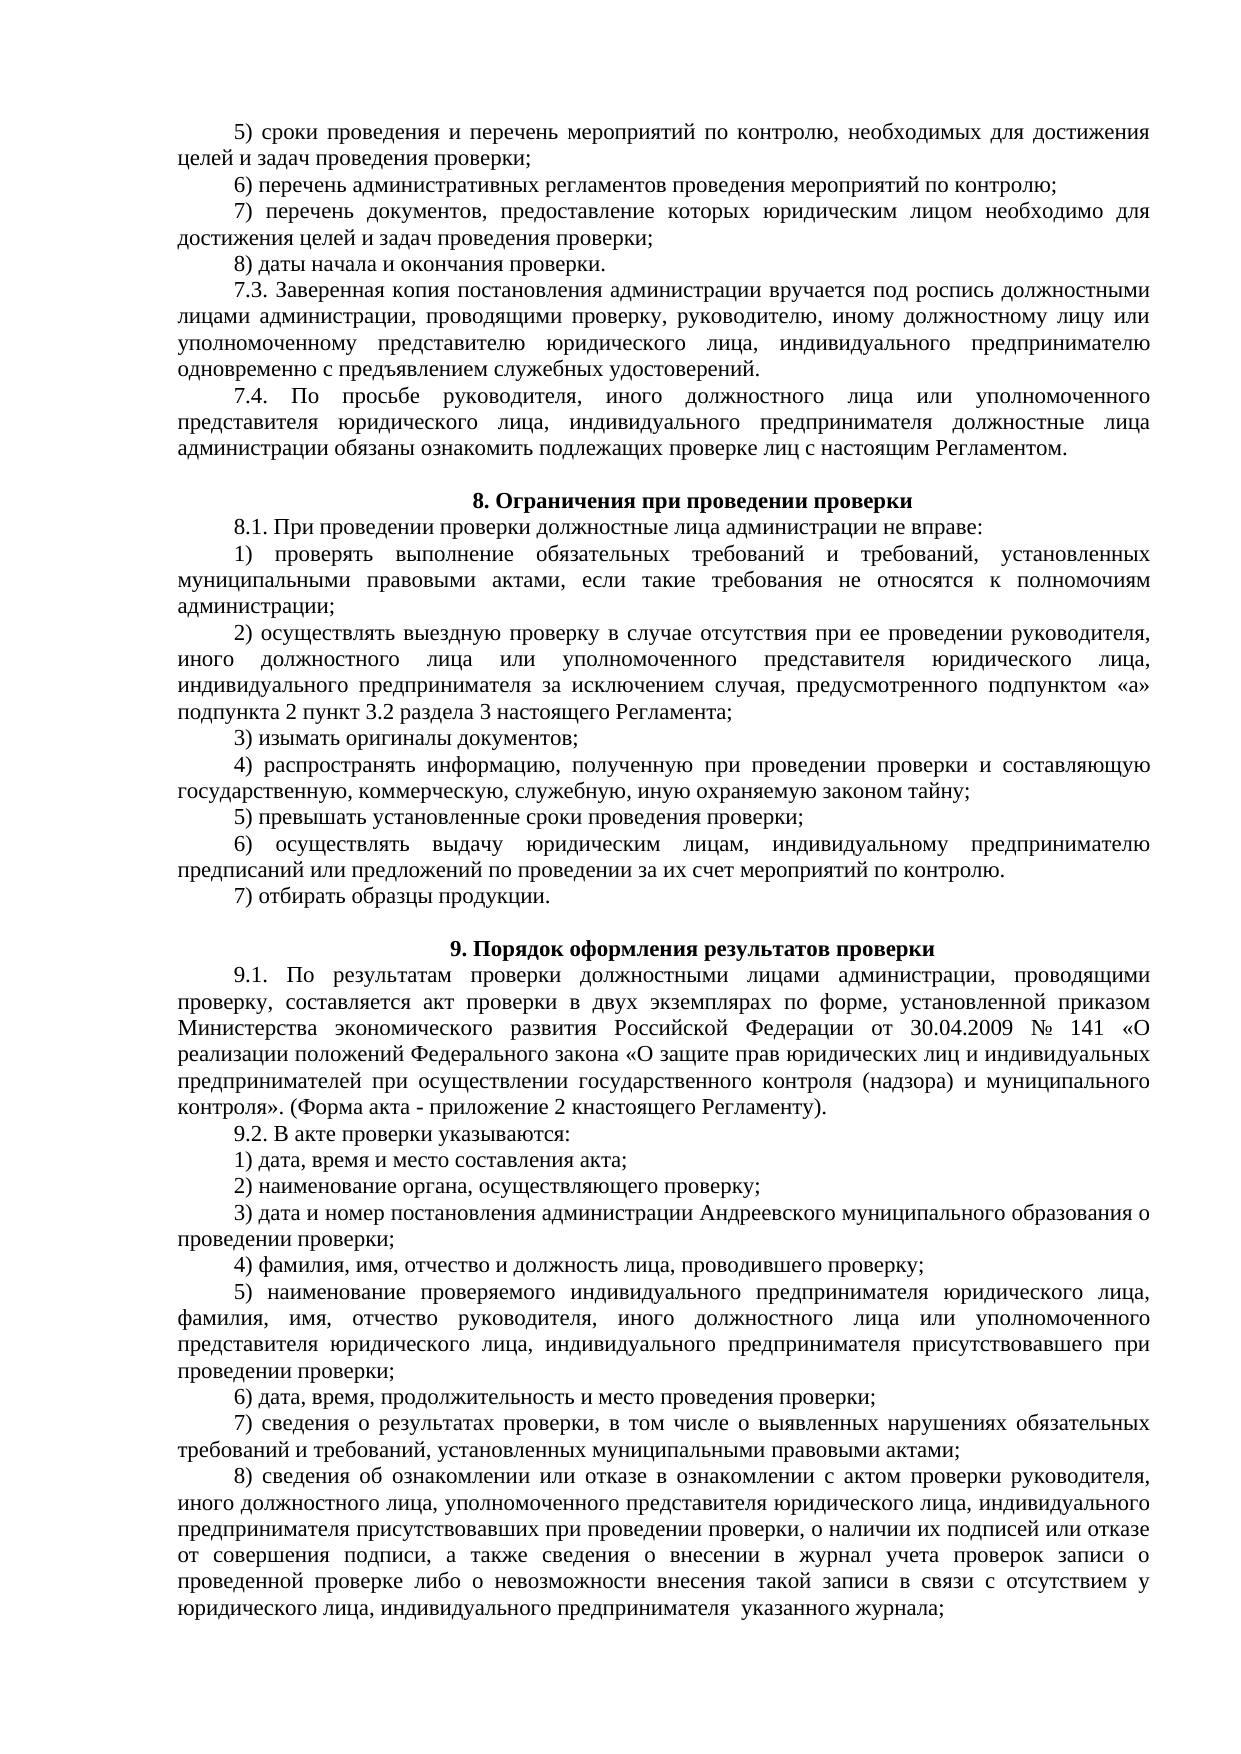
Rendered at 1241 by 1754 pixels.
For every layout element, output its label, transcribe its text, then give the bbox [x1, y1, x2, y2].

text 1) проверять выполнение обязательных требований и требований, установленных муниципальными правовыми актами, если такие требования не относятся к полномочиям администрации; [177, 540, 1152, 619]
text 6) перечень административных регламентов проведения мероприятий по контролю; [177, 171, 1152, 197]
text 9.2. В акте проверки указываются: [177, 1119, 1152, 1146]
text 7) отбирать образцы продукции. [177, 882, 1152, 909]
text 9. Порядок оформления результатов проверки [177, 935, 1152, 961]
text 1) дата, время и место составления акта; [177, 1146, 1152, 1172]
text 5) превышать установленные сроки проведения проверки; [177, 803, 1152, 830]
text 6) дата, время, продолжительность и место проведения проверки; [177, 1383, 1152, 1409]
text 7.3. Заверенная копия постановления администрации вручается под роспись должностными лицами администрации, проводящими проверку, руководителю, иному должностному лицу или уполномоченному представителю юридического лица, индивидуального предпринимателю одновременно с предъявлением служебных удостоверений. [177, 276, 1152, 382]
text 6) осуществлять выдачу юридическим лицам, индивидуальному предпринимателю предписаний или предложений по проведении за их счет мероприятий по контролю. [177, 830, 1152, 882]
text 5) наименование проверяемого индивидуального предпринимателя юридического лица, фамилия, имя, отчество руководителя, иного должностного лица или уполномоченного представителя юридического лица, индивидуального предпринимателя присутствовавшего при проведении проверки; [177, 1278, 1152, 1383]
text 8.1. При проведении проверки должностные лица администрации не вправе: [177, 513, 1152, 540]
text 8) сведения об ознакомлении или отказе в ознакомлении с актом проверки руководителя, иного должностного лица, уполномоченного представителя юридического лица, индивидуального предпринимателя присутствовавших при проведении проверки, о наличии их подписей или отказе от совершения подписи, а также сведения о внесении в журнал учета проверок записи о проведенной проверке либо о невозможности внесения такой записи в связи с отсутствием у юридического лица, индивидуального предпринимателя указанного журнала; [177, 1462, 1152, 1620]
text 3) изымать оригиналы документов; [177, 724, 1152, 751]
text 7.4. По просьбе руководителя, иного должностного лица или уполномоченного представителя юридического лица, индивидуального предпринимателя должностные лица администрации обязаны ознакомить подлежащих проверке лиц с настоящим Регламентом. [177, 382, 1152, 461]
text 7) сведения о результатах проверки, в том числе о выявленных нарушениях обязательных требований и требований, установленных муниципальными правовыми актами; [177, 1409, 1152, 1462]
text 8) даты начала и окончания проверки. [177, 250, 1152, 276]
text 4) фамилия, имя, отчество и должность лица, проводившего проверку; [177, 1251, 1152, 1278]
text 7) перечень документов, предоставление которых юридическим лицом необходимо для достижения целей и задач проведения проверки; [177, 197, 1152, 250]
text 5) сроки проведения и перечень мероприятий по контролю, необходимых для достижения целей и задач проведения проверки; [177, 118, 1152, 171]
text 3) дата и номер постановления администрации Андреевского муниципального образования о проведении проверки; [177, 1199, 1152, 1251]
text 2) осуществлять выездную проверку в случае отсутствия при ее проведении руководителя, иного должностного лица или уполномоченного представителя юридического лица, индивидуального предпринимателя за исключением случая, предусмотренного подпунктом «а» подпункта 2 пункт 3.2 раздела 3 настоящего Регламента; [177, 619, 1152, 724]
text 2) наименование органа, осуществляющего проверку; [177, 1172, 1152, 1199]
text 8. Ограничения при проведении проверки [177, 487, 1152, 513]
text 9.1. По результатам проверки должностными лицами администрации, проводящими проверку, составляется акт проверки в двух экземплярах по форме, установленной приказом Министерства экономического развития Российской Федерации от 30.04.2009 № 141 «О реализации положений Федерального закона «О защите прав юридических лиц и индивидуальных предпринимателей при осуществлении государственного контроля (надзора) и муниципального контроля». (Форма акта - приложение 2 кнастоящего Регламенту). [177, 961, 1152, 1119]
text 4) распространять информацию, полученную при проведении проверки и составляющую государственную, коммерческую, служебную, иную охраняемую законом тайну; [177, 751, 1152, 803]
